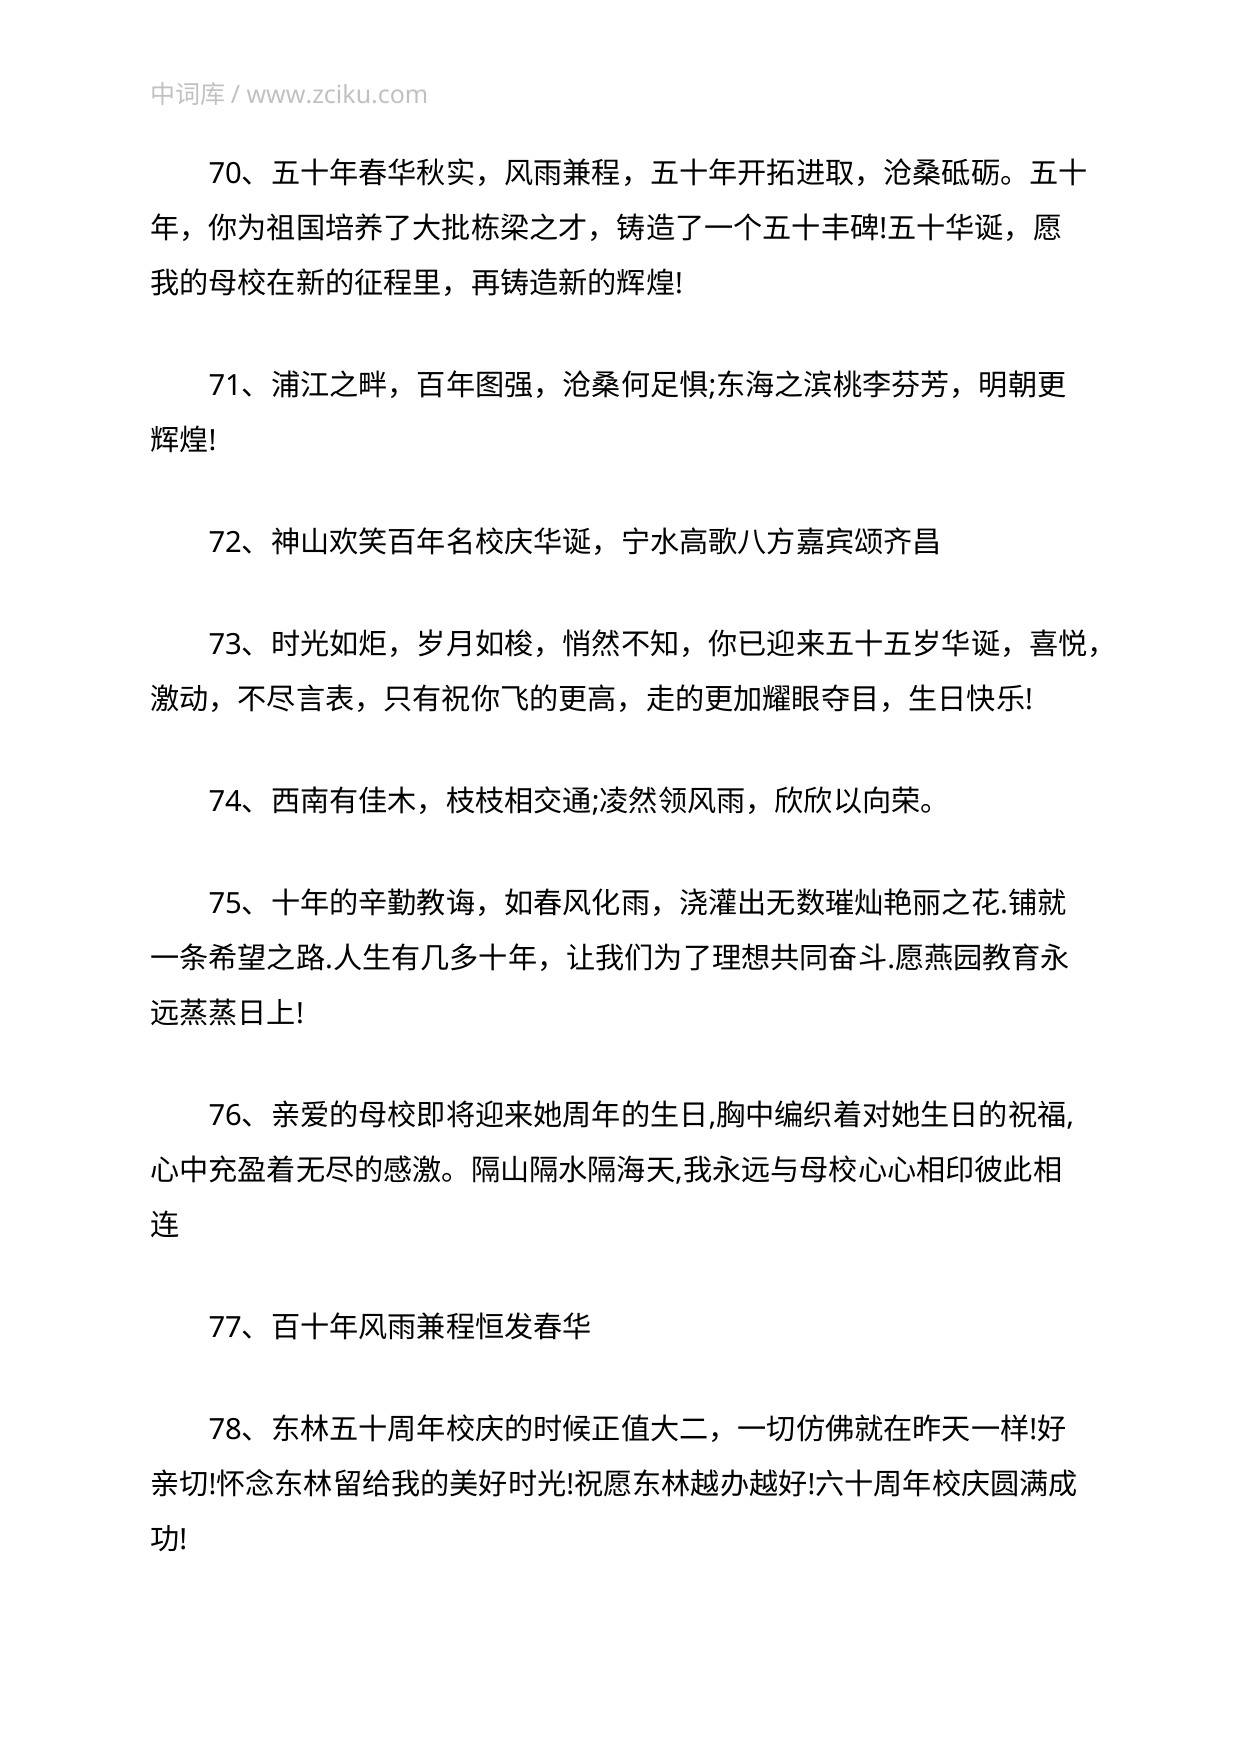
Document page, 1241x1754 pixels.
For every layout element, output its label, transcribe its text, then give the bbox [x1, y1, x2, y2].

text 74、西南有佳木，枝枝相交通;凌然领风雨，欣欣以向荣。 [150, 778, 1090, 820]
text 71、浦江之畔，百年图强，沧桑何足惧;东海之滨桃李芬芳，明朝更辉煌! [150, 362, 1090, 459]
text 78、东林五十周年校庆的时候正值大二，一切仿佛就在昨天一样!好亲切!怀念东林留给我的美好时光!祝愿东林越办越好!六十周年校庆圆满成功! [150, 1406, 1090, 1558]
text 72、神山欢笑百年名校庆华诞，宁水高歌八方嘉宾颂齐昌 [150, 519, 1090, 561]
text 73、时光如炬，岁月如梭，悄然不知，你已迎来五十五岁华诞，喜悦，激动，不尽言表，只有祝你飞的更高，走的更加耀眼夺目，生日快乐! [150, 621, 1090, 718]
text 70、五十年春华秋实，风雨兼程，五十年开拓进取，沧桑砥砺。五十年，你为祖国培养了大批栋梁之才，铸造了一个五十丰碑!五十华诞，愿我的母校在新的征程里，再铸造新的辉煌! [150, 150, 1090, 302]
text 76、亲爱的母校即将迎来她周年的生日,胸中编织着对她生日的祝福,心中充盈着无尽的感激。隔山隔水隔海天,我永远与母校心心相印彼此相连 [150, 1092, 1090, 1244]
text 75、十年的辛勤教诲，如春风化雨，浇灌出无数璀灿艳丽之花.铺就一条希望之路.人生有几多十年，让我们为了理想共同奋斗.愿燕园教育永远蒸蒸日上! [150, 880, 1090, 1032]
text 77、百十年风雨兼程恒发春华 [150, 1304, 1090, 1346]
